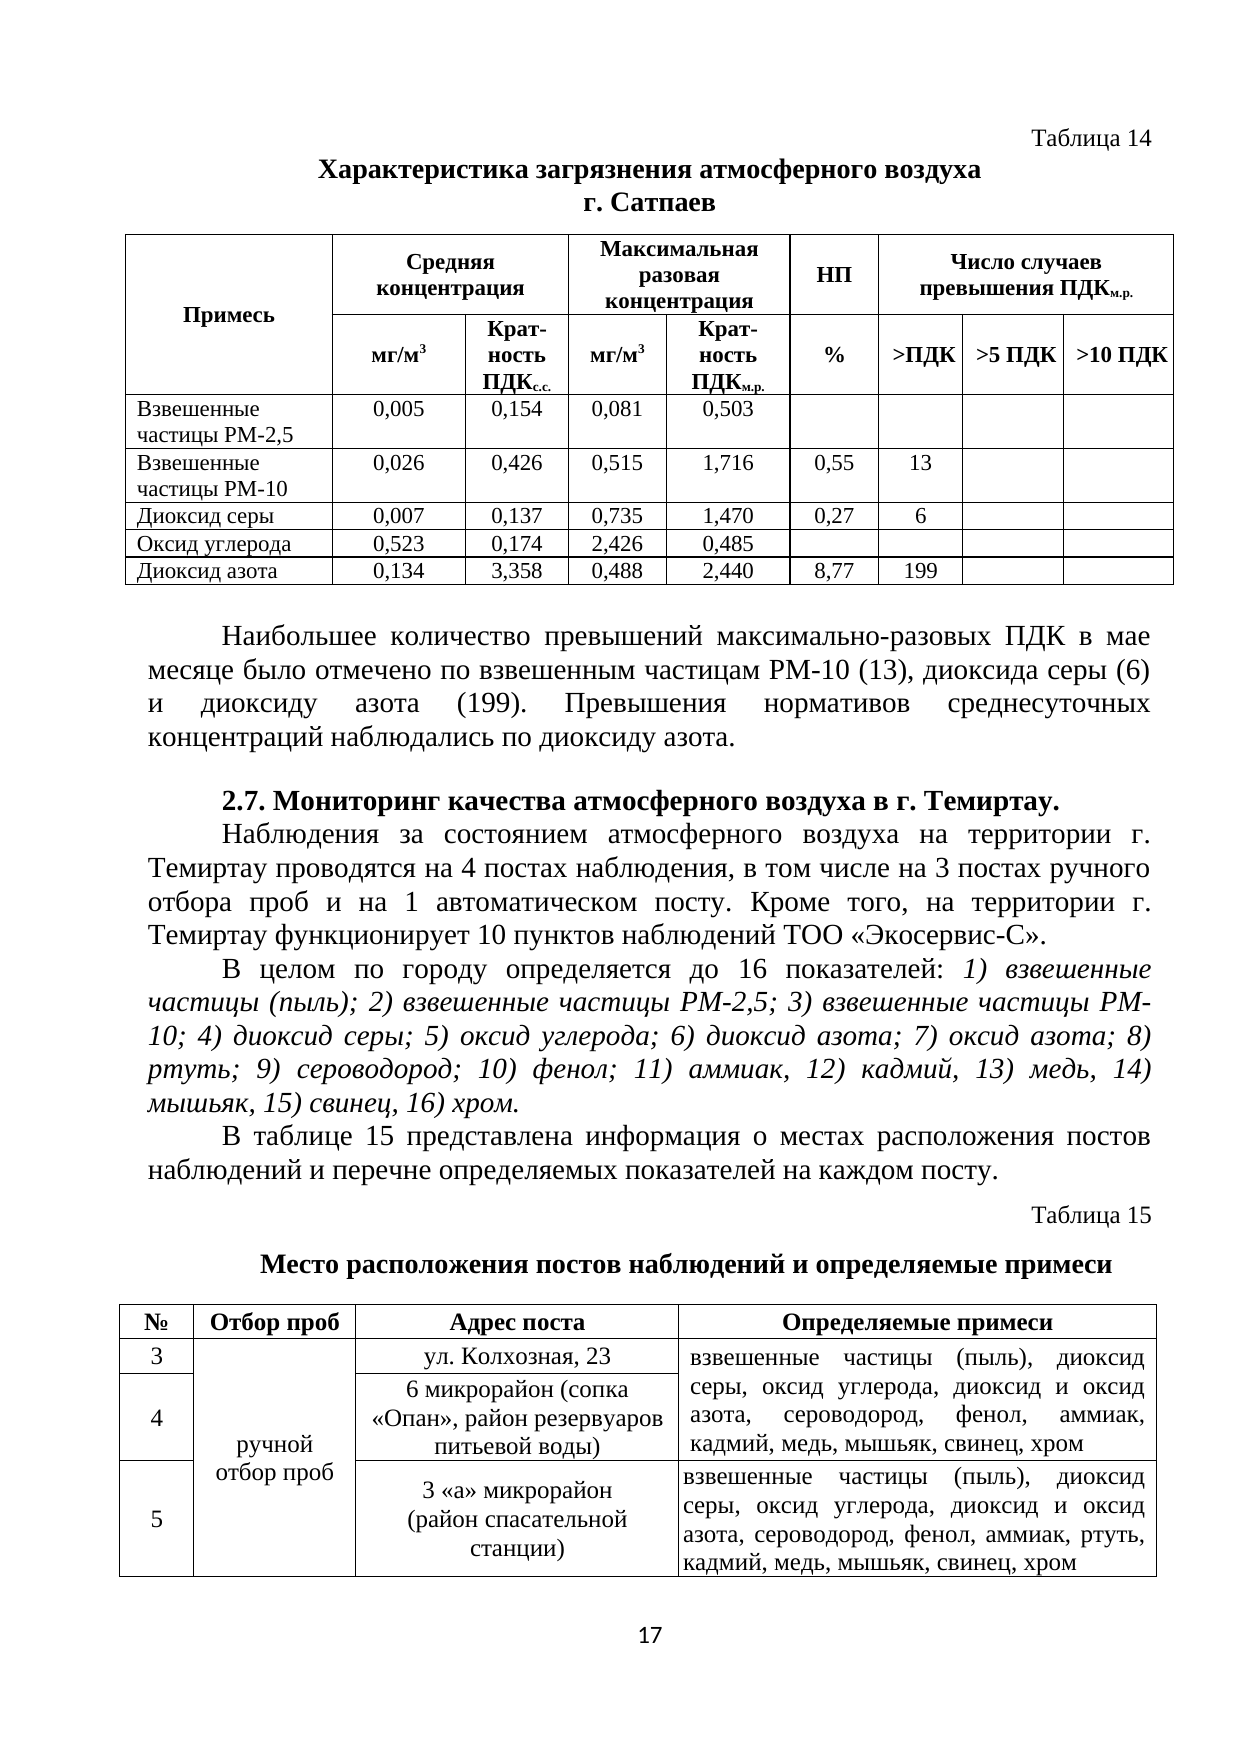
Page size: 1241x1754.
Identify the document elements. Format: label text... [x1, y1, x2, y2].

table_cell взвешенные частицы (пыль), диоксид серы, оксид углерода, диоксид и оксид азота, сероводород, фенол, аммиак, кадмий, медь, мышьяк, свинец, хром [679, 1339, 1156, 1460]
table_header Адрес поста [356, 1305, 678, 1338]
table_cell 5 [120, 1461, 193, 1576]
table_cell 2,426 [569, 530, 666, 556]
table_cell 13 [879, 449, 962, 502]
table_cell 3 «а» микрорайон (район спасательной станции) [356, 1461, 678, 1576]
table_cell [963, 558, 1063, 584]
table_cell 0,005 [333, 395, 465, 448]
table_header Число случаев превышения ПДКм.р. [879, 235, 1173, 314]
table_cell 3,358 [466, 558, 568, 584]
table_cell [963, 503, 1063, 529]
text В таблице 15 представлена информация о местах расположения постов наблюдений и перечне определяемых показателей на каждом посту. [148, 1118, 1152, 1186]
text Характеристика загрязнения атмосферного воздуха [148, 152, 1152, 185]
text Таблица 15 [148, 1200, 1152, 1229]
table_cell 8,77 [791, 558, 878, 584]
table_cell 199 [879, 558, 962, 584]
table_cell [1064, 449, 1173, 502]
table_cell Взвешенные частицы РМ-2,5 [126, 395, 332, 448]
table_header Средняя концентрация [333, 235, 568, 314]
table_cell 0,735 [569, 503, 666, 529]
table_cell [963, 449, 1063, 502]
table_cell 0,154 [466, 395, 568, 448]
table_header Определяемые примеси [679, 1305, 1156, 1338]
text Таблица 14 [148, 123, 1152, 152]
table_cell [791, 530, 878, 556]
table_cell 2,440 [667, 558, 789, 584]
table_cell [879, 395, 962, 448]
text 2.7. Мониторинг качества атмосферного воздуха в г. Темиртау. [148, 783, 1152, 817]
table_cell Оксид углерода [126, 530, 332, 556]
table_cell 0,55 [791, 449, 878, 502]
table_header Отбор проб [194, 1305, 355, 1338]
table_cell ул. Колхозная, 23 [356, 1339, 678, 1373]
table_cell 0,081 [569, 395, 666, 448]
text Место расположения постов наблюдений и определяемые примеси [148, 1254, 1152, 1279]
table_cell [1064, 530, 1173, 556]
table_header № [120, 1305, 193, 1338]
table_cell [791, 395, 878, 448]
table_cell 0,007 [333, 503, 465, 529]
table_cell 6 [879, 503, 962, 529]
table_cell 0,134 [333, 558, 465, 584]
table_header НП [791, 235, 878, 314]
text Наблюдения за состоянием атмосферного воздуха на территории г. Темиртау проводятся на 4 постах наблюдения, в том числе на 3 постах ручного отбора проб и на 1 автоматическом посту. Кроме того, на территории г. Темиртау функционирует 10 пунктов наблюдений ТОО «Экосервис-С». [148, 817, 1152, 951]
table_cell Диоксид серы [126, 503, 332, 529]
table_cell 6 микрорайон (сопка «Опан», район резервуаров питьевой воды) [356, 1374, 678, 1460]
table_cell [963, 395, 1063, 448]
table_cell >ПДК [879, 315, 962, 394]
table_cell Крат-ность ПДКм.р. [667, 315, 789, 394]
table_cell [1064, 503, 1173, 529]
table_cell 0,174 [466, 530, 568, 556]
table_cell 0,137 [466, 503, 568, 529]
table_cell взвешенные частицы (пыль), диоксид серы, оксид углерода, диоксид и оксид азота, сероводород, фенол, аммиак, ртуть, кадмий, медь, мышьяк, свинец, хром [679, 1461, 1156, 1576]
table_cell 4 [120, 1374, 193, 1460]
table_cell >10 ПДК [1064, 315, 1173, 394]
table_cell [879, 530, 962, 556]
table_cell 0,488 [569, 558, 666, 584]
table_cell ручной отбор проб [194, 1339, 355, 1576]
text В целом по городу определяется до 16 показателей: 1) взвешенные частицы (пыль); 2) взвешенные частицы РМ-2,5; 3) взвешенные частицы РМ-10; 4) диоксид серы; 5) оксид углерода; 6) диоксид азота; 7) оксид азота; 8) ртуть; 9) сероводород; 10) фенол; 11) аммиак, 12) кадмий, 13) медь, 14) мышьяк, 15) свинец, 16) хром. [148, 951, 1152, 1118]
table_cell Взвешенные частицы РМ-10 [126, 449, 332, 502]
table_header Максимальная разовая концентрация [569, 235, 789, 314]
text г. Сатпаев [148, 185, 1152, 217]
table_cell 0,27 [791, 503, 878, 529]
table_cell 0,026 [333, 449, 465, 502]
table_cell 0,485 [667, 530, 789, 556]
text Наибольшее количество превышений максимально-разовых ПДК в мае месяце было отмечено по взвешенным частицам РМ-10 (13), диоксида серы (6) и диоксиду азота (199). Превышения нормативов среднесуточных концентраций наблюдались по диоксиду азота. [148, 618, 1152, 752]
table_cell 3 [120, 1339, 193, 1373]
table_cell мг/м3 [569, 315, 666, 394]
table_cell Крат-ность ПДКс.с. [466, 315, 568, 394]
table_cell 0,523 [333, 530, 465, 556]
table_cell 0,515 [569, 449, 666, 502]
table_cell 1,716 [667, 449, 789, 502]
table_cell % [791, 315, 878, 394]
table_cell Диоксид азота [126, 558, 332, 584]
table_cell 0,503 [667, 395, 789, 448]
table_cell >5 ПДК [963, 315, 1063, 394]
table_cell [1064, 395, 1173, 448]
table_header Примесь [126, 235, 332, 394]
table_cell 0,426 [466, 449, 568, 502]
table_cell [963, 530, 1063, 556]
table_cell мг/м3 [333, 315, 465, 394]
table_cell 1,470 [667, 503, 789, 529]
table_cell [1064, 558, 1173, 584]
